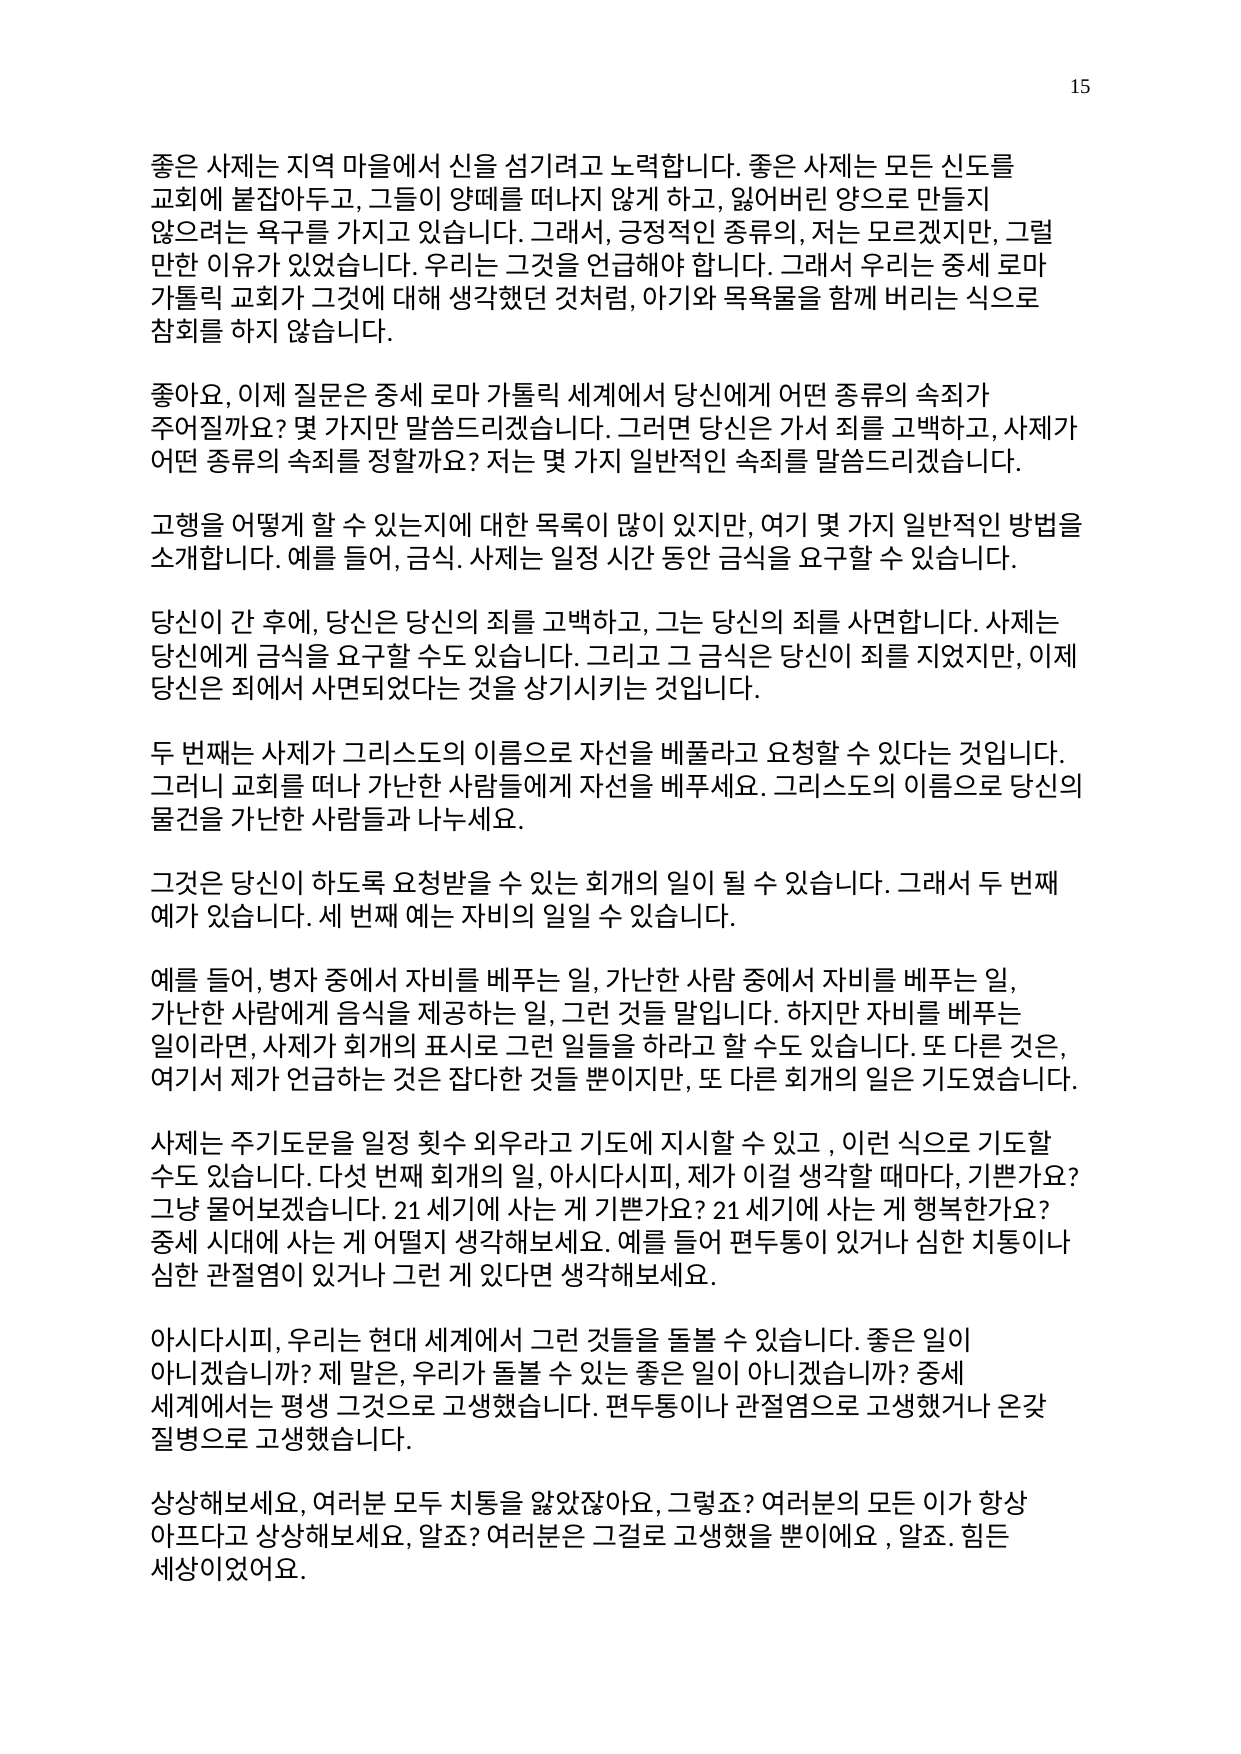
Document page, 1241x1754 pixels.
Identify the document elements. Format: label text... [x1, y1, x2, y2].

text 예를 들어, 병자 중에서 자비를 베푸는 일, 가난한 사람 중에서 자비를 베푸는 일, 가난한 사람에게 음식을 제공하는 일, 그런 것들 말입니다. 하지만 자비를 베푸는 일이라면, 사제가 회개의 표시로 그런 일들을 하라고 할 수도 있습니다. 또 다른 것은, 여기서 제가 언급하는 것은 잡다한 것들 뿐이지만, 또 다른 회개의 일은 기도였습니다. [150, 964, 1090, 1096]
text 두 번째는 사제가 그리스도의 이름으로 자선을 베풀라고 요청할 수 있다는 것입니다. 그러니 교회를 떠나 가난한 사람들에게 자선을 베푸세요. 그리스도의 이름으로 당신의 물건을 가난한 사람들과 나누세요. [150, 737, 1090, 836]
text 당신이 간 후에, 당신은 당신의 죄를 고백하고, 그는 당신의 죄를 사면합니다. 사제는 당신에게 금식을 요구할 수도 있습니다. 그리고 그 금식은 당신이 죄를 지었지만, 이제 당신은 죄에서 사면되었다는 것을 상기시키는 것입니다. [150, 607, 1090, 706]
text 고행을 어떻게 할 수 있는지에 대한 목록이 많이 있지만, 여기 몇 가지 일반적인 방법을 소개합니다. 예를 들어, 금식. 사제는 일정 시간 동안 금식을 요구할 수 있습니다. [150, 509, 1090, 576]
text 아시다시피, 우리는 현대 세계에서 그런 것들을 돌볼 수 있습니다. 좋은 일이 아니겠습니까? 제 말은, 우리가 돌볼 수 있는 좋은 일이 아니겠습니까? 중세 세계에서는 평생 그것으로 고생했습니다. 편두통이나 관절염으로 고생했거나 온갖 질병으로 고생했습니다. [150, 1324, 1090, 1456]
text 사제는 주기도문을 일정 횟수 외우라고 기도에 지시할 수 있고 , 이런 식으로 기도할 수도 있습니다. 다섯 번째 회개의 일, 아시다시피, 제가 이걸 생각할 때마다, 기쁜가요? 그냥 물어보겠습니다. 21세기에 사는 게 기쁜가요? 21세기에 사는 게 행복한가요? 중세 시대에 사는 게 어떨지 생각해보세요. 예를 들어 편두통이 있거나 심한 치통이나 심한 관절염이 있거나 그런 게 있다면 생각해보세요. [150, 1127, 1090, 1293]
text 좋은 사제는 지역 마을에서 신을 섬기려고 노력합니다. 좋은 사제는 모든 신도를 교회에 붙잡아두고, 그들이 양떼를 떠나지 않게 하고, 잃어버린 양으로 만들지 않으려는 욕구를 가지고 있습니다. 그래서, 긍정적인 종류의, 저는 모르겠지만, 그럴 만한 이유가 있었습니다. 우리는 그것을 언급해야 합니다. 그래서 우리는 중세 로마 가톨릭 교회가 그것에 대해 생각했던 것처럼, 아기와 목욕물을 함께 버리는 식으로 참회를 하지 않습니다. [150, 150, 1090, 348]
text 상상해보세요, 여러분 모두 치통을 앓았잖아요, 그렇죠? 여러분의 모든 이가 항상 아프다고 상상해보세요, 알죠? 여러분은 그걸로 고생했을 뿐이에요 , 알죠. 힘든 세상이었어요. [150, 1487, 1090, 1586]
text 그것은 당신이 하도록 요청받을 수 있는 회개의 일이 될 수 있습니다. 그래서 두 번째 예가 있습니다. 세 번째 예는 자비의 일일 수 있습니다. [150, 867, 1090, 933]
text 좋아요, 이제 질문은 중세 로마 가톨릭 세계에서 당신에게 어떤 종류의 속죄가 주어질까요? 몇 가지만 말씀드리겠습니다. 그러면 당신은 가서 죄를 고백하고, 사제가 어떤 종류의 속죄를 정할까요? 저는 몇 가지 일반적인 속죄를 말씀드리겠습니다. [150, 379, 1090, 478]
